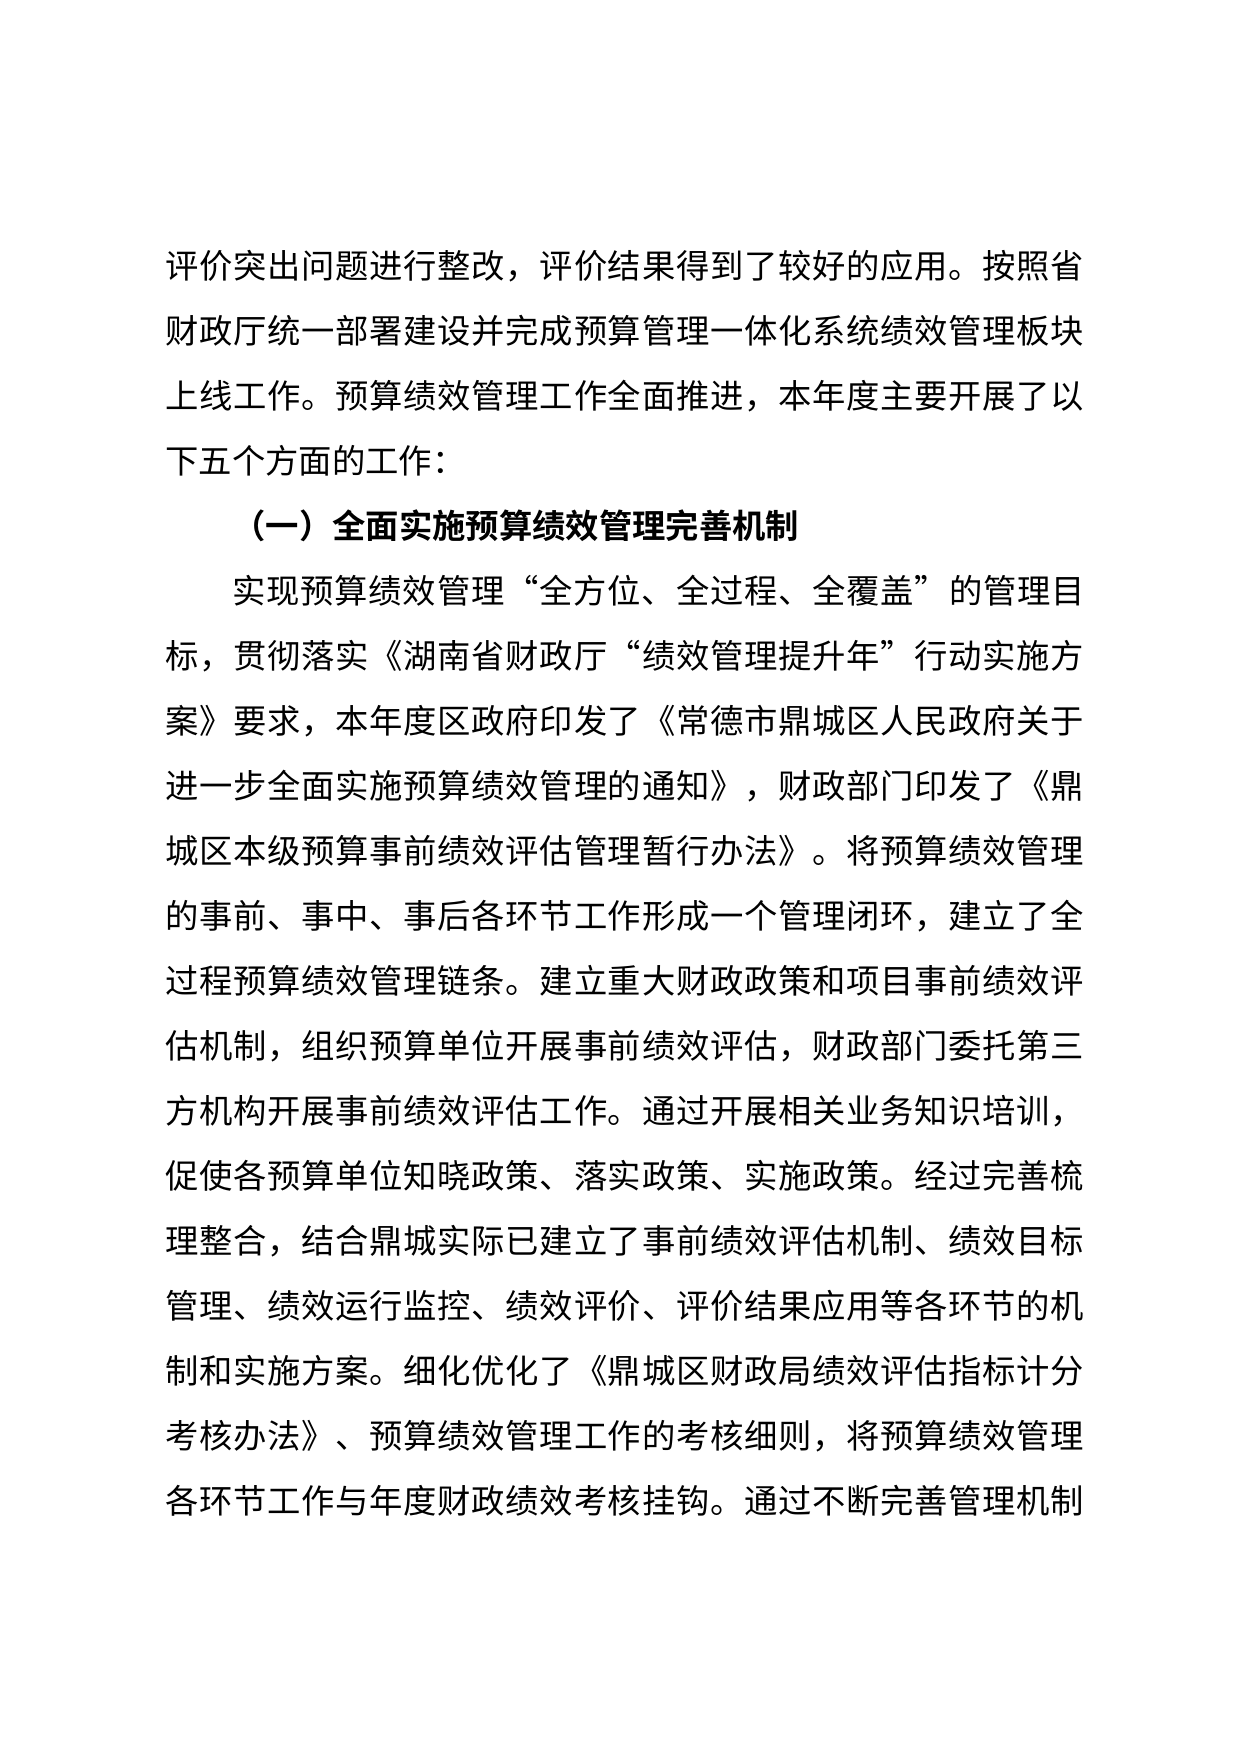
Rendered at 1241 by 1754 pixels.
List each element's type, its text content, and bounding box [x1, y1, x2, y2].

text （一）全面实施预算绩效管理完善机制 [165, 491, 1087, 556]
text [165, 556, 1087, 1531]
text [165, 231, 1087, 491]
